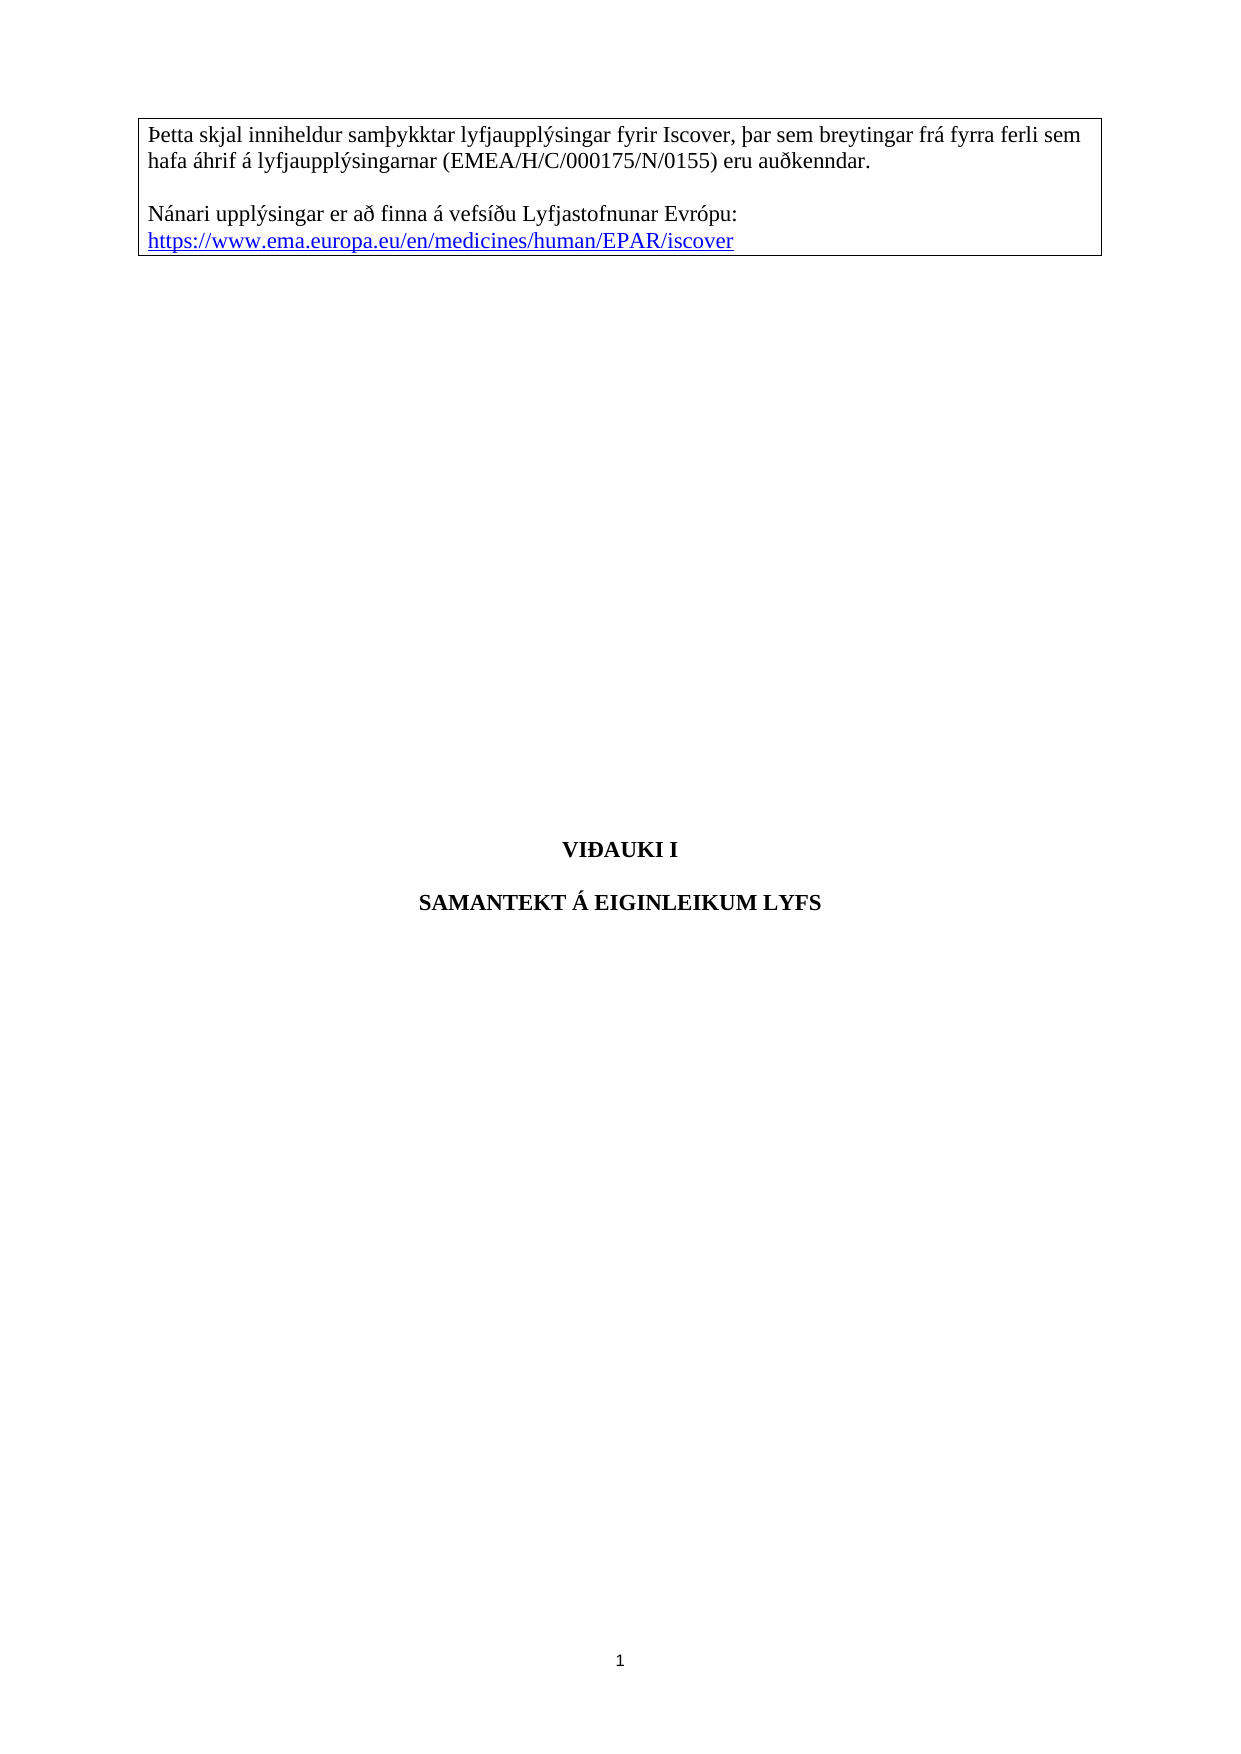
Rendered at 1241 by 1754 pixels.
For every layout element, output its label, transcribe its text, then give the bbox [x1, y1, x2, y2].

text SAMANTEKT Á EIGINLEIKUM LYFS [148, 889, 1092, 915]
text Þetta skjal inniheldur samþykktar lyfjaupplýsingar fyrir Iscover, þar sem breytingar frá fyrra ferli sem hafa áhrif á lyfjaupplýsingarnar (EMEA/H/C/000175/N/0155) eru auðkenndar. Nánari upplýsingar er að finna á vefsíðu Lyfjastofnunar Evrópu: https://www.ema.europa.eu/en/medicines/human/EPAR/iscover [139, 119, 1101, 255]
text VIÐAUKI I [148, 836, 1092, 862]
